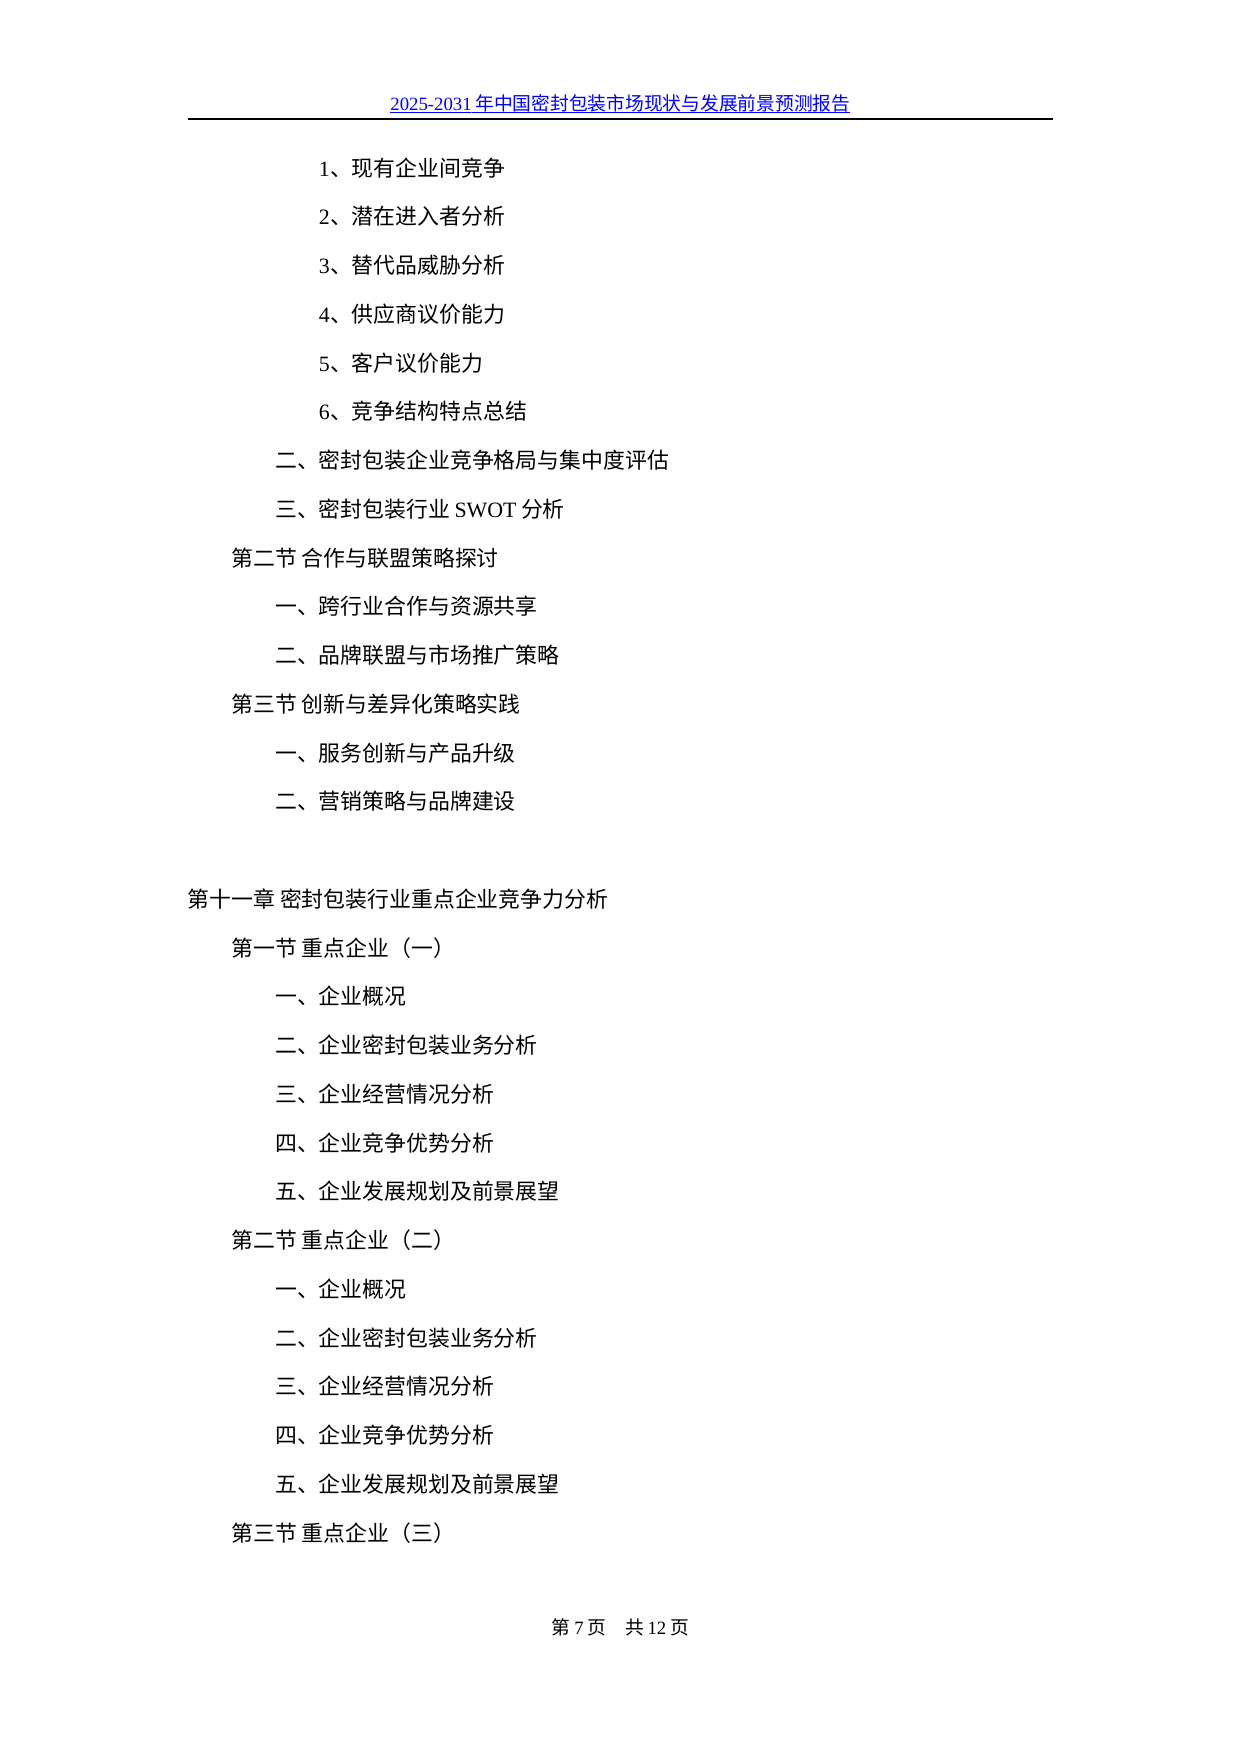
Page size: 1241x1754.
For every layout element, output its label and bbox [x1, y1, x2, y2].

text [187, 150, 1053, 1548]
